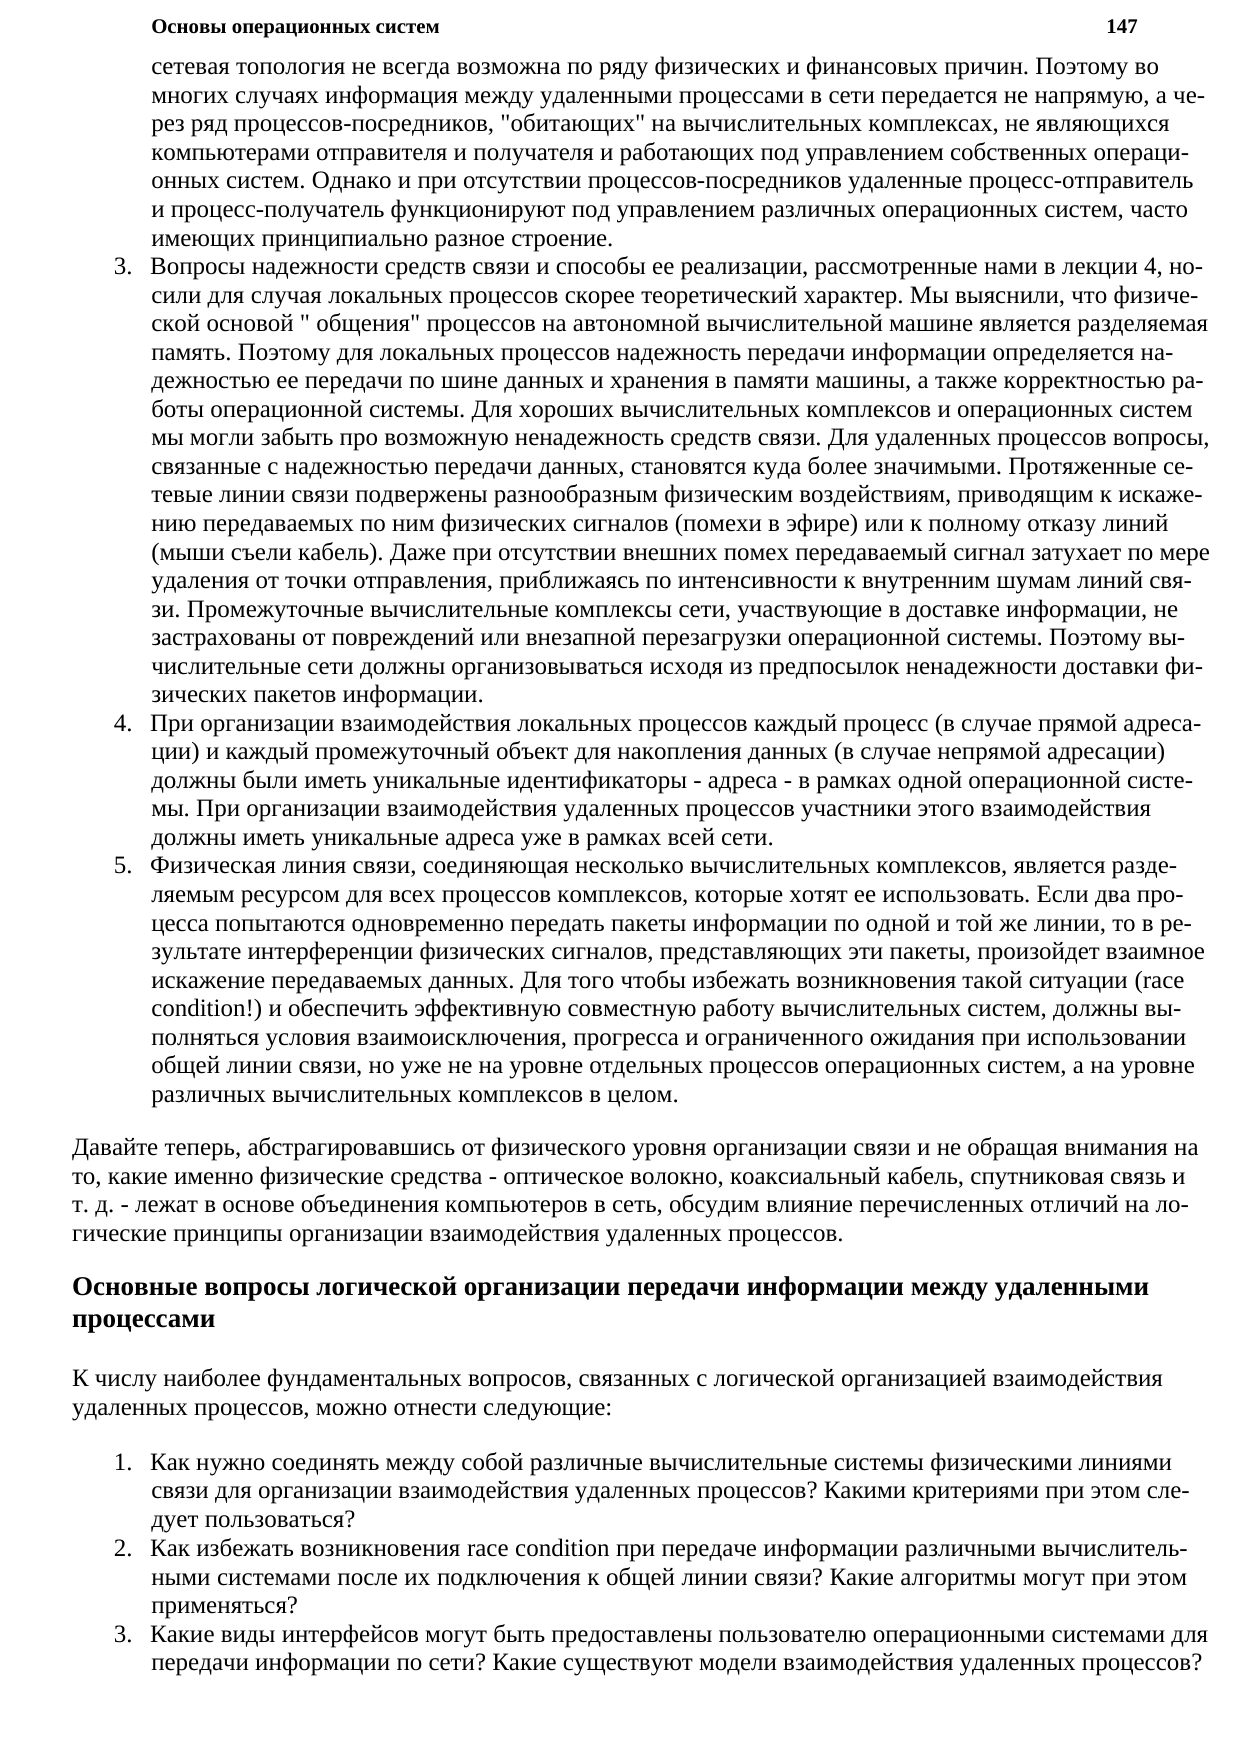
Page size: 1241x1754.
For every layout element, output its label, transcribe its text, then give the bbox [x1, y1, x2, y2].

text 4. При организации взаимодействия локальных процессов каждый процесс (в случае прямой адреса- ции) и каждый промежуточный объект для накопления данных (в случае непрямой адресации) должны были иметь уникальные идентификаторы - адреса - в рамках одной операционной систе- мы. При организации взаимодействия удаленных процессов участники этого взаимодействия должны иметь уникальные адреса уже в рамках всей сети. [113, 708, 1211, 851]
text сетевая топология не всегда возможна по ряду физических и финансовых причин. Поэтому во многих случаях информация между удаленными процессами в сети передается не напрямую, а че- рез ряд процессов-посредников, "обитающих" на вычислительных комплексах, не являющихся компьютерами отправителя и получателя и работающих под управлением собственных операци- онных систем. Однако и при отсутствии процессов-посредников удаленные процесс-отправитель и процесс-получатель функционируют под управлением различных операционных систем, часто имеющих принципиально разное строение. [151, 52, 1211, 252]
text 147 [1106, 17, 1138, 38]
text Основы операционных систем [151, 17, 440, 38]
text К числу наиболее фундаментальных вопросов, связанных с логической организацией взаимодействия удаленных процессов, можно отнести следующие: [72, 1362, 1211, 1421]
text 5. Физическая линия связи, соединяющая несколько вычислительных комплексов, является разде- ляемым ресурсом для всех процессов комплексов, которые хотят ее использовать. Если два про- цесса попытаются одновременно передать пакеты информации по одной и той же линии, то в ре- зультате интерференции физических сигналов, представляющих эти пакеты, произойдет взаимное искажение передаваемых данных. Для того чтобы избежать возникновения такой ситуации (race condition!) и обеспечить эффективную совместную работу вычислительных систем, должны вы- полняться условия взаимоисключения, прогресса и ограниченного ожидания при использовании общей линии связи, но уже не на уровне отдельных процессов операционных систем, а на уровне различных вычислительных комплексов в целом. [113, 851, 1211, 1108]
text 3. Какие виды интерфейсов могут быть предоставлены пользователю операционными системами для передачи информации по сети? Какие существуют модели взаимодействия удаленных процессов? [113, 1619, 1211, 1676]
text 2. Как избежать возникновения race condition при передаче информации различными вычислитель- ными системами после их подключения к общей линии связи? Какие алгоритмы могут при этом применяться? [113, 1534, 1188, 1619]
text Основные вопросы логической организации передачи информации между удаленными процессами [72, 1268, 1211, 1334]
text Давайте теперь, абстрагировавшись от физического уровня организации связи и не обращая внимания на то, какие именно физические средства - оптическое волокно, коаксиальный кабель, спутниковая связь и т. д. - лежат в основе объединения компьютеров в сеть, обсудим влияние перечисленных отличий на ло- гические принципы организации взаимодействия удаленных процессов. [72, 1133, 1211, 1247]
text 3. Вопросы надежности средств связи и способы ее реализации, рассмотренные нами в лекции 4, но- сили для случая локальных процессов скорее теоретический характер. Мы выяснили, что физиче- ской основой " общения" процессов на автономной вычислительной машине является разделяемая память. Поэтому для локальных процессов надежность передачи информации определяется на- дежностью ее передачи по шине данных и хранения в памяти машины, а также корректностью ра- боты операционной системы. Для хороших вычислительных комплексов и операционных систем мы могли забыть про возможную ненадежность средств связи. Для удаленных процессов вопросы, связанные с надежностью передачи данных, становятся куда более значимыми. Протяженные се- тевые линии связи подвержены разнообразным физическим воздействиям, приводящим к искаже- нию передаваемых по ним физических сигналов (помехи в эфире) или к полному отказу линий (мыши съели кабель). Даже при отсутствии внешних помех передаваемый сигнал затухает по мере удаления от точки отправления, приближаясь по интенсивности к внутренним шумам линий свя- зи. Промежуточные вычислительные комплексы сети, участвующие в доставке информации, не застрахованы от повреждений или внезапной перезагрузки операционной системы. Поэтому вы- числительные сети должны организовываться исходя из предпосылок ненадежности доставки фи- зических пакетов информации. [113, 252, 1211, 708]
text 1. Как нужно соединять между собой различные вычислительные системы физическими линиями связи для организации взаимодействия удаленных процессов? Какими критериями при этом сле- дует пользоваться? [113, 1447, 1211, 1534]
